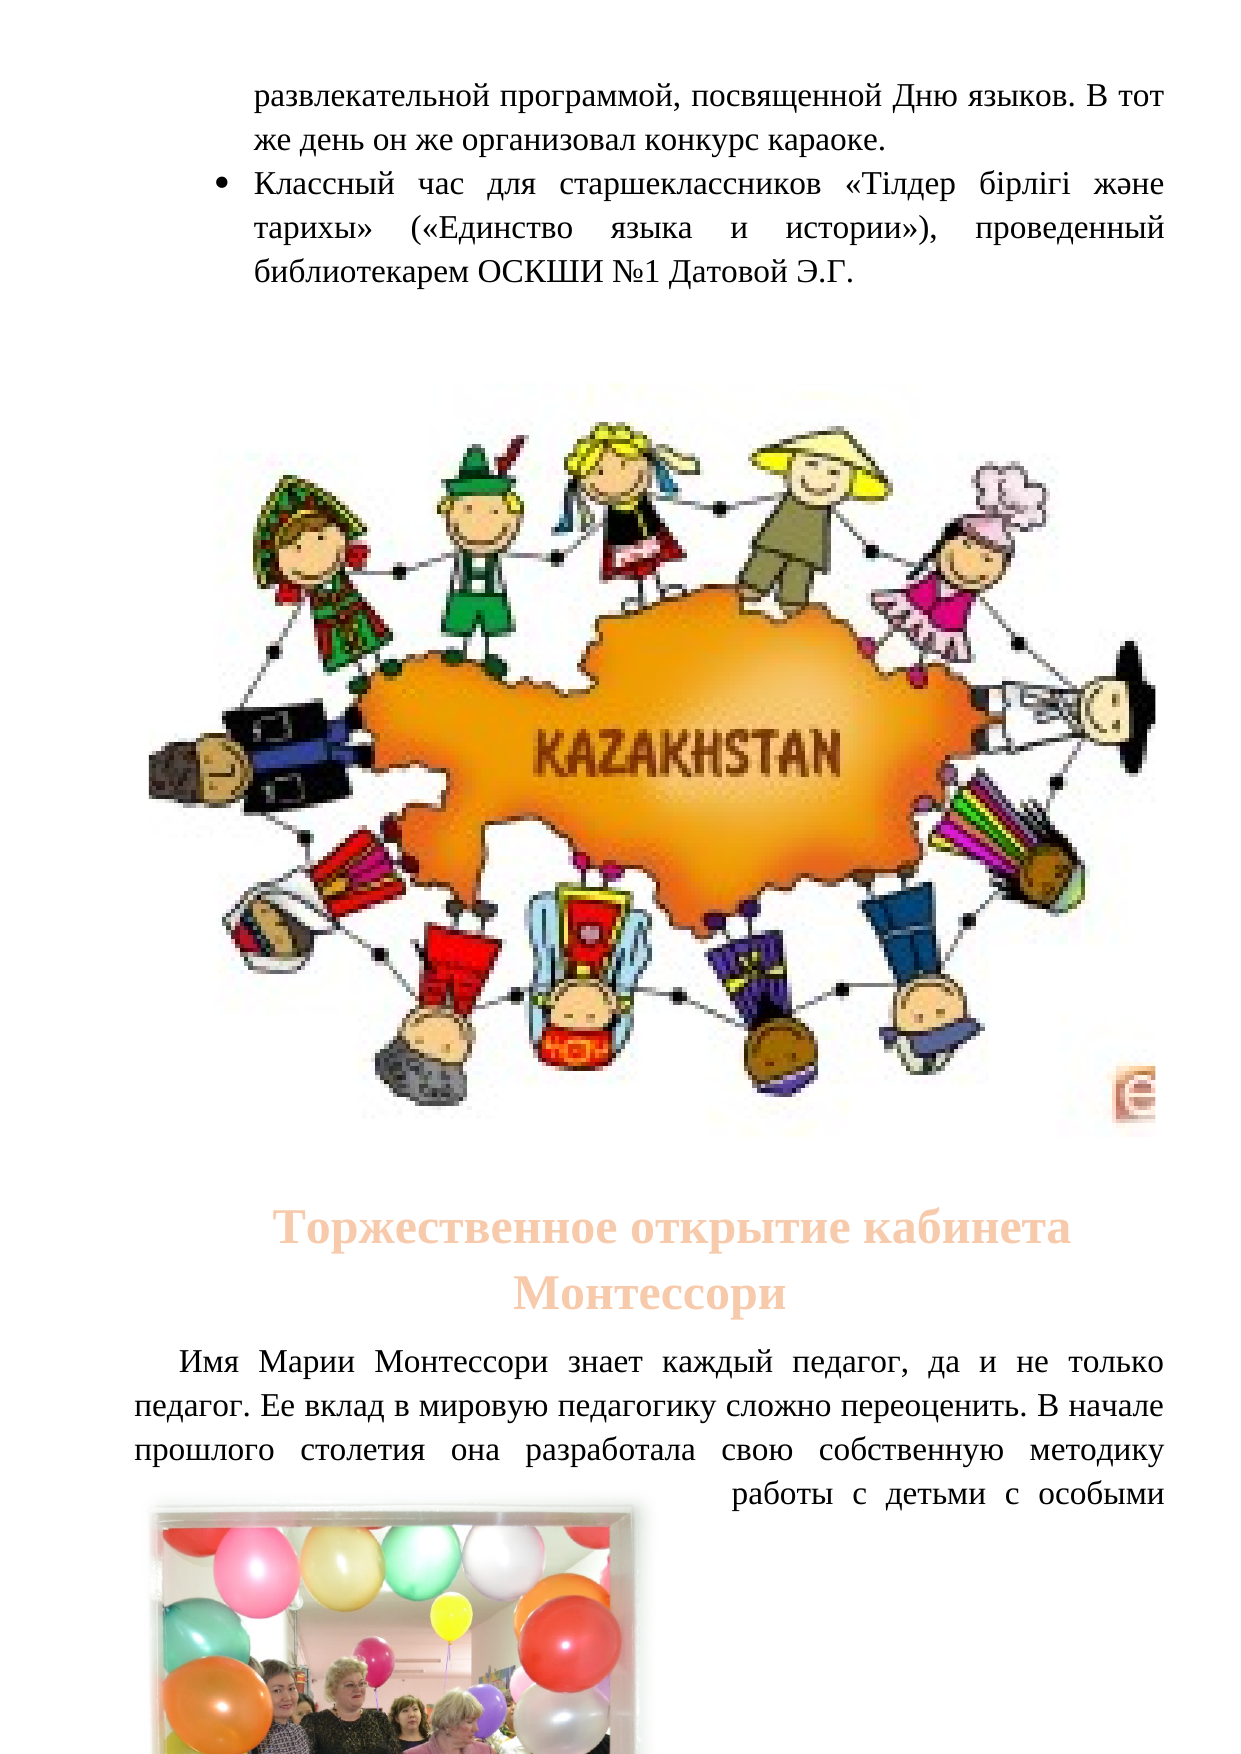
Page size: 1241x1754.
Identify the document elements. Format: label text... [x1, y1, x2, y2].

text Торжественное открытие кабинета Монтессори [134, 1197, 1165, 1320]
list Классный час для старшеклассников «Тiлдер бiрлiгi және тарихы» («Единство языка и истории»), проведенный библиотекарем ОСКШИ №1 Датовой Э.Г. [216, 163, 1165, 289]
picture [167, 1516, 631, 1754]
picture [148, 383, 1156, 1137]
